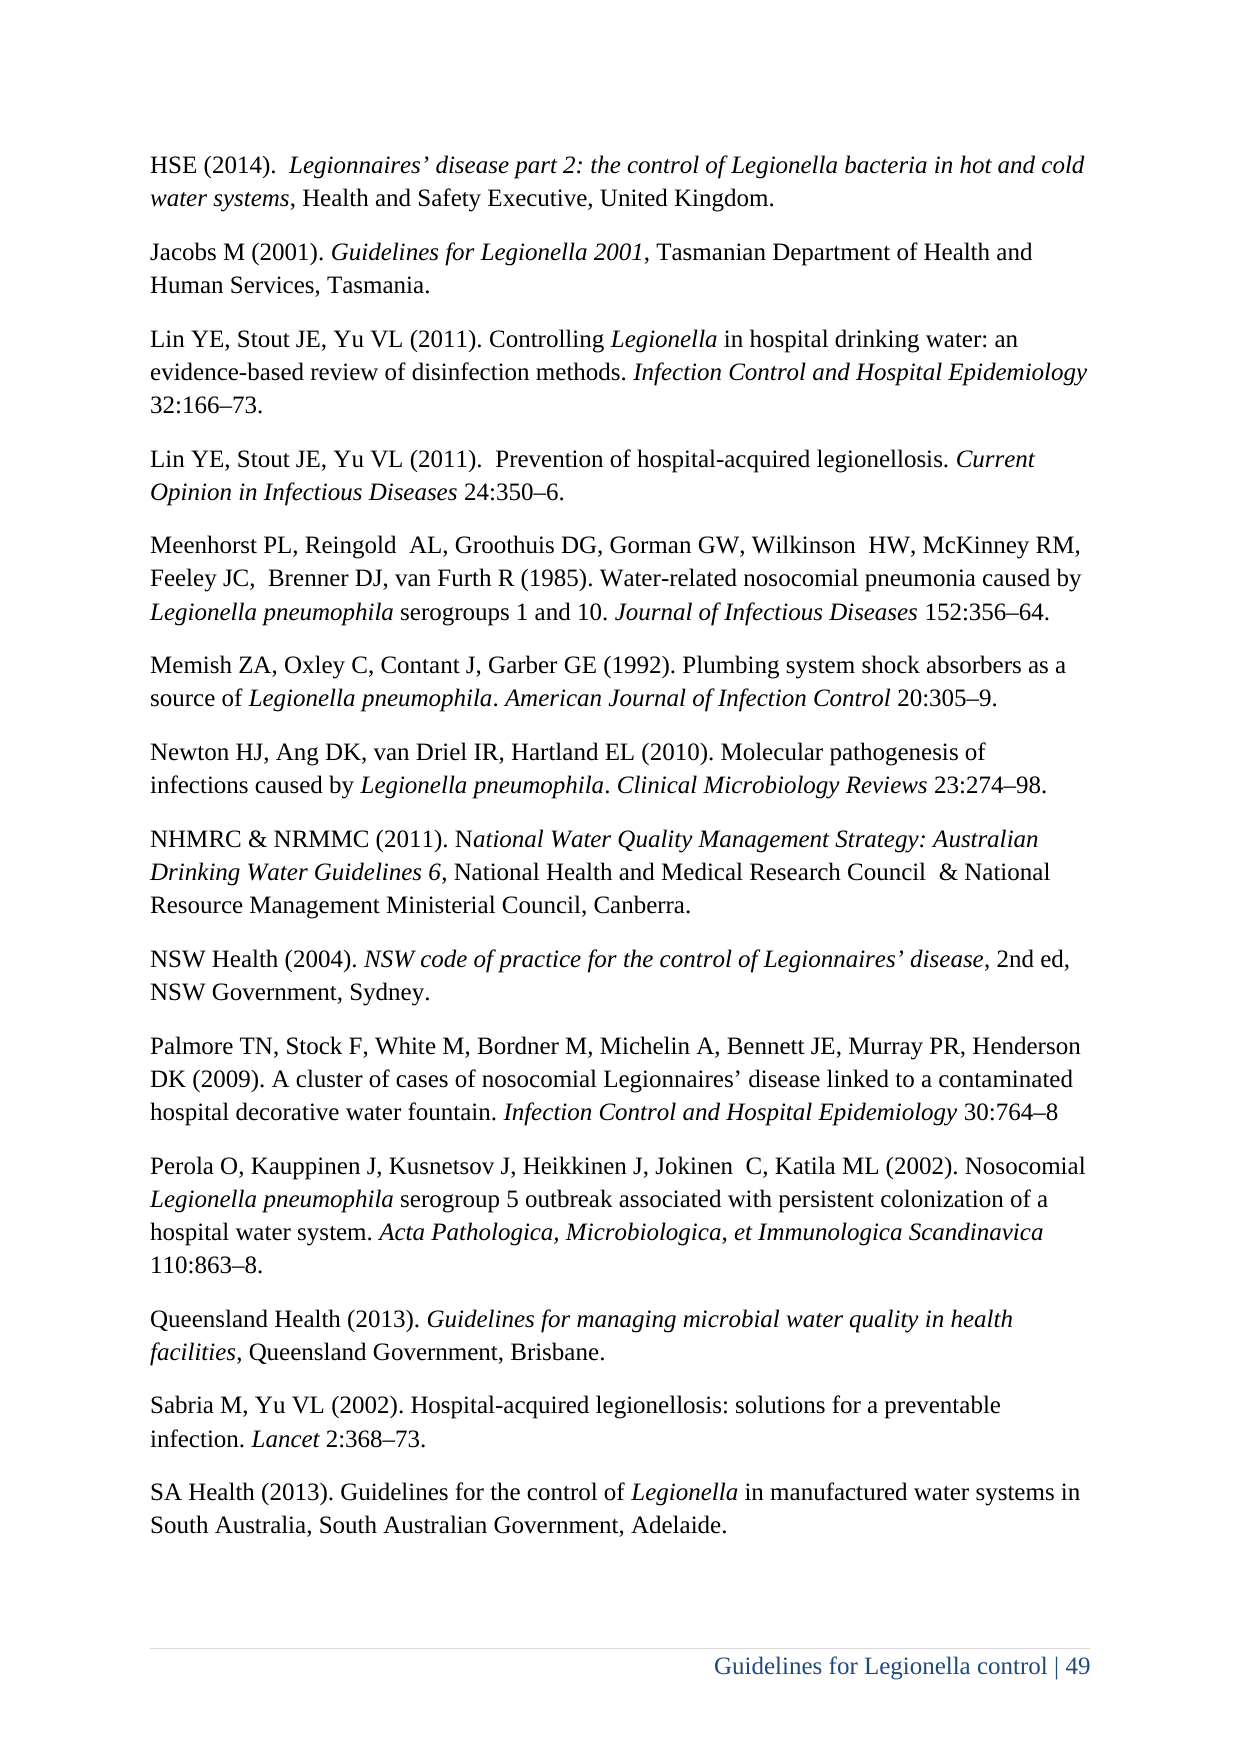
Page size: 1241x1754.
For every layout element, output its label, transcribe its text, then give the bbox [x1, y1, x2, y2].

text Newton HJ, Ang DK, van Driel IR, Hartland EL (2010). Molecular pathogenesis of infections caused by Legionella pneumophila. Clinical Microbiology Reviews 23:274–98. [150, 737, 1090, 799]
text Jacobs M (2001). Guidelines for Legionella 2001, Tasmanian Department of Health and Human Services, Tasmania. [150, 237, 1090, 299]
text Lin YE, Stout JE, Yu VL (2011). Prevention of hospital-acquired legionellosis. Current Opinion in Infectious Diseases 24:350–6. [150, 444, 1090, 505]
text Lin YE, Stout JE, Yu VL (2011). Controlling Legionella in hospital drinking water: an evidence-based review of disinfection methods. Infection Control and Hospital Epidemiology 32:166–73. [150, 324, 1090, 418]
text NSW Health (2004). NSW code of practice for the control of Legionnaires’ disease, 2nd ed, NSW Government, Sydney. [150, 944, 1090, 1006]
text Sabria M, Yu VL (2002). Hospital-acquired legionellosis: solutions for a preventable infection. Lancet 2:368–73. [150, 1391, 1090, 1452]
text HSE (2014). Legionnaires’ disease part 2: the control of Legionella bacteria in hot and cold water systems, Health and Safety Executive, United Kingdom. [150, 150, 1090, 212]
text NHMRC & NRMMC (2011). National Water Quality Management Strategy: Australian Drinking Water Guidelines 6, National Health and Medical Research Council & National Resource Management Ministerial Council, Canberra. [150, 824, 1090, 919]
text Palmore TN, Stock F, White M, Bordner M, Michelin A, Bennett JE, Murray PR, Henderson DK (2009). A cluster of cases of nosocomial Legionnaires’ disease linked to a contaminated hospital decorative water fountain. Infection Control and Hospital Epidemiology 30:764–8 [150, 1031, 1090, 1126]
text Perola O, Kauppinen J, Kusnetsov J, Heikkinen J, Jokinen C, Katila ML (2002). Nosocomial Legionella pneumophila serogroup 5 outbreak associated with persistent colonization of a hospital water system. Acta Pathologica, Microbiologica, et Immunologica Scandinavica 110:863–8. [150, 1151, 1090, 1279]
text Meenhorst PL, Reingold AL, Groothuis DG, Gorman GW, Wilkinson HW, McKinney RM, Feeley JC, Brenner DJ, van Furth R (1985). Water-related nosocomial pneumonia caused by Legionella pneumophila serogroups 1 and 10. Journal of Infectious Diseases 152:356–64. [150, 531, 1090, 625]
text Queensland Health (2013). Guidelines for managing microbial water quality in health facilities, Queensland Government, Brisbane. [150, 1304, 1090, 1366]
text Memish ZA, Oxley C, Contant J, Garber GE (1992). Plumbing system shock absorbers as a source of Legionella pneumophila. American Journal of Infection Control 20:305–9. [150, 650, 1090, 712]
text SA Health (2013). Guidelines for the control of Legionella in manufactured water systems in South Australia, South Australian Government, Adelaide. [150, 1477, 1090, 1539]
